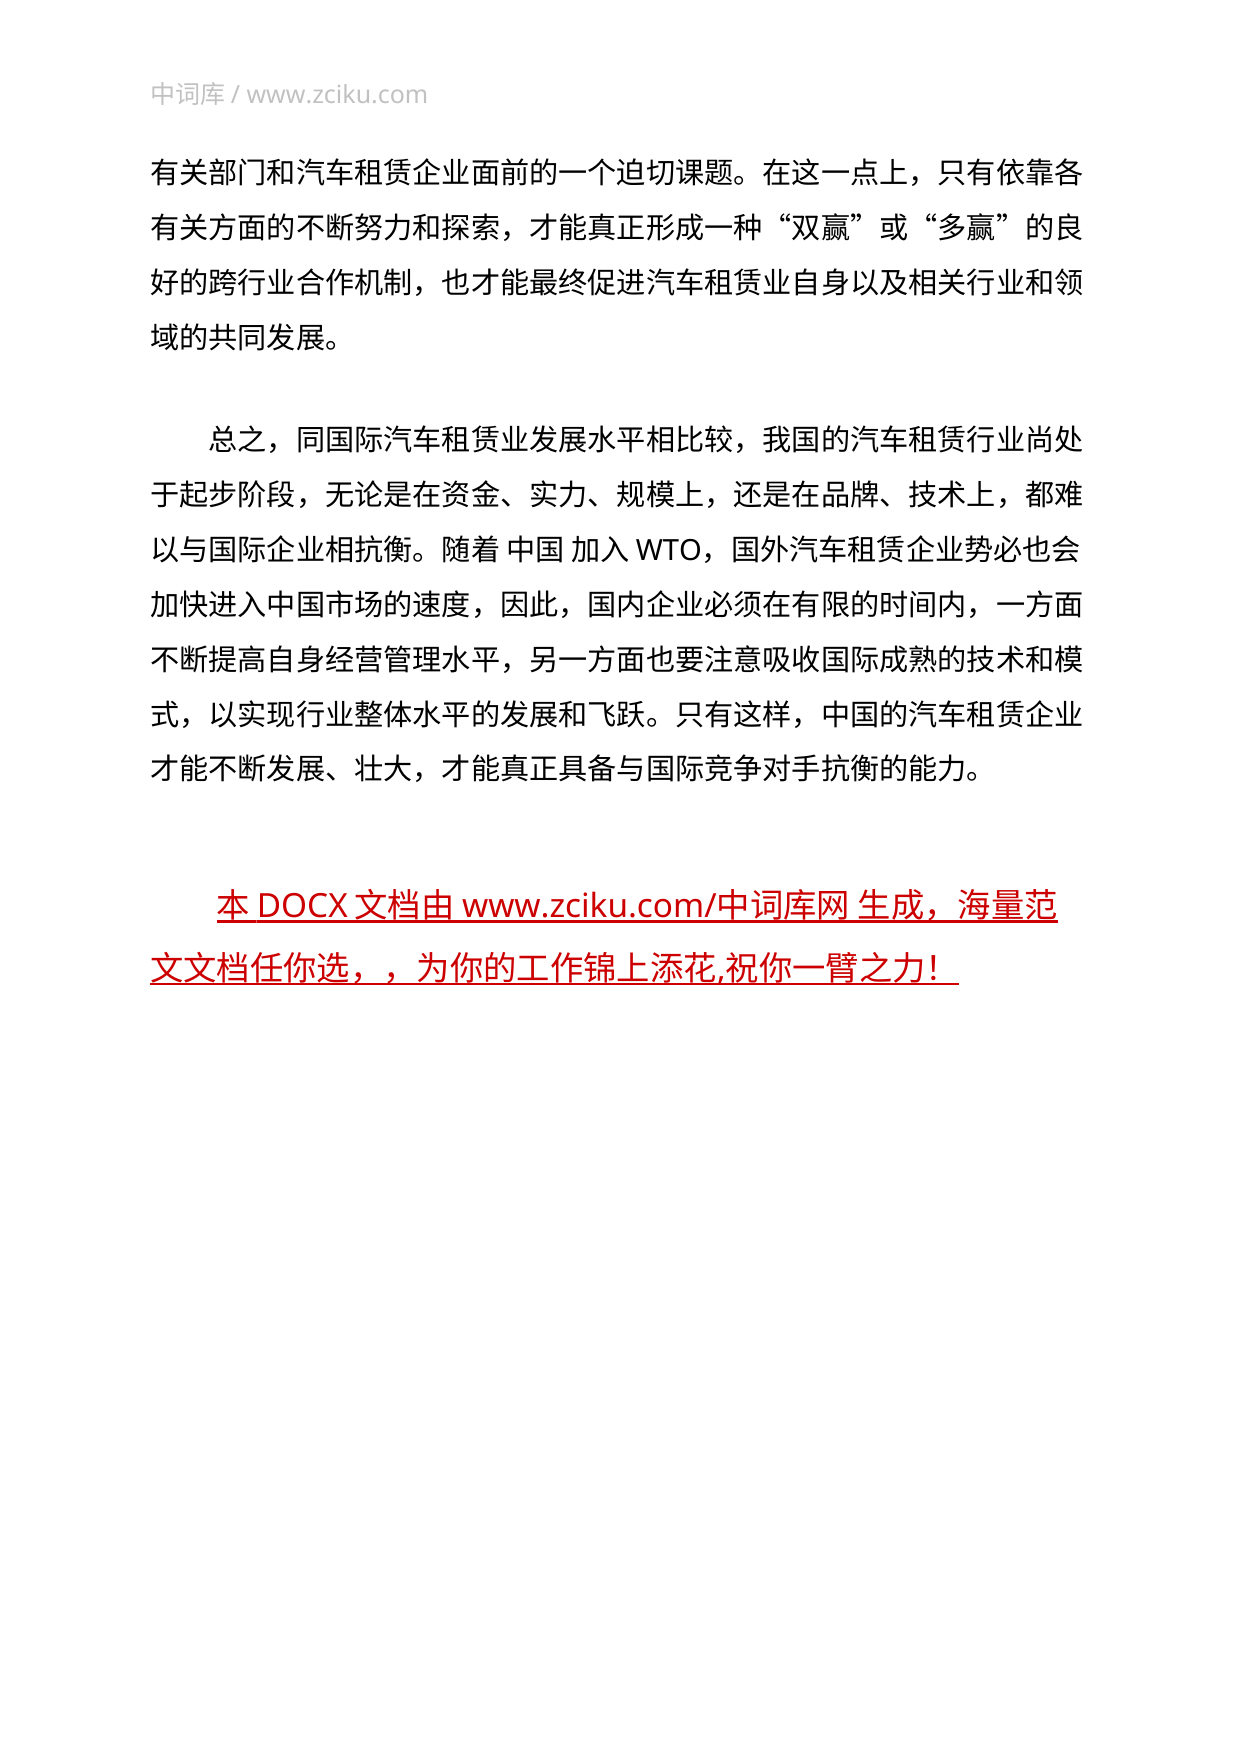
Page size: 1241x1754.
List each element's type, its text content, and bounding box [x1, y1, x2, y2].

text 本DOCX文档由 www.zciku.com/中词库网 生成，海量范文文档任你选，，为你的工作锦上添花,祝你一臂之力！ [150, 879, 1090, 990]
text 总之，同国际汽车租赁业发展水平相比较，我国的汽车租赁行业尚处于起步阶段，无论是在资金、实力、规模上，还是在品牌、技术上，都难以与国际企业相抗衡。随着 中国 加入WTO，国外汽车租赁企业势必也会加快进入中国市场的速度，因此，国内企业必须在有限的时间内，一方面不断提高自身经营管理水平，另一方面也要注意吸收国际成熟的技术和模式，以实现行业整体水平的发展和飞跃。只有这样，中国的汽车租赁企业才能不断发展、壮大，才能真正具备与国际竞争对手抗衡的能力。 [150, 416, 1090, 788]
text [150, 150, 1090, 357]
